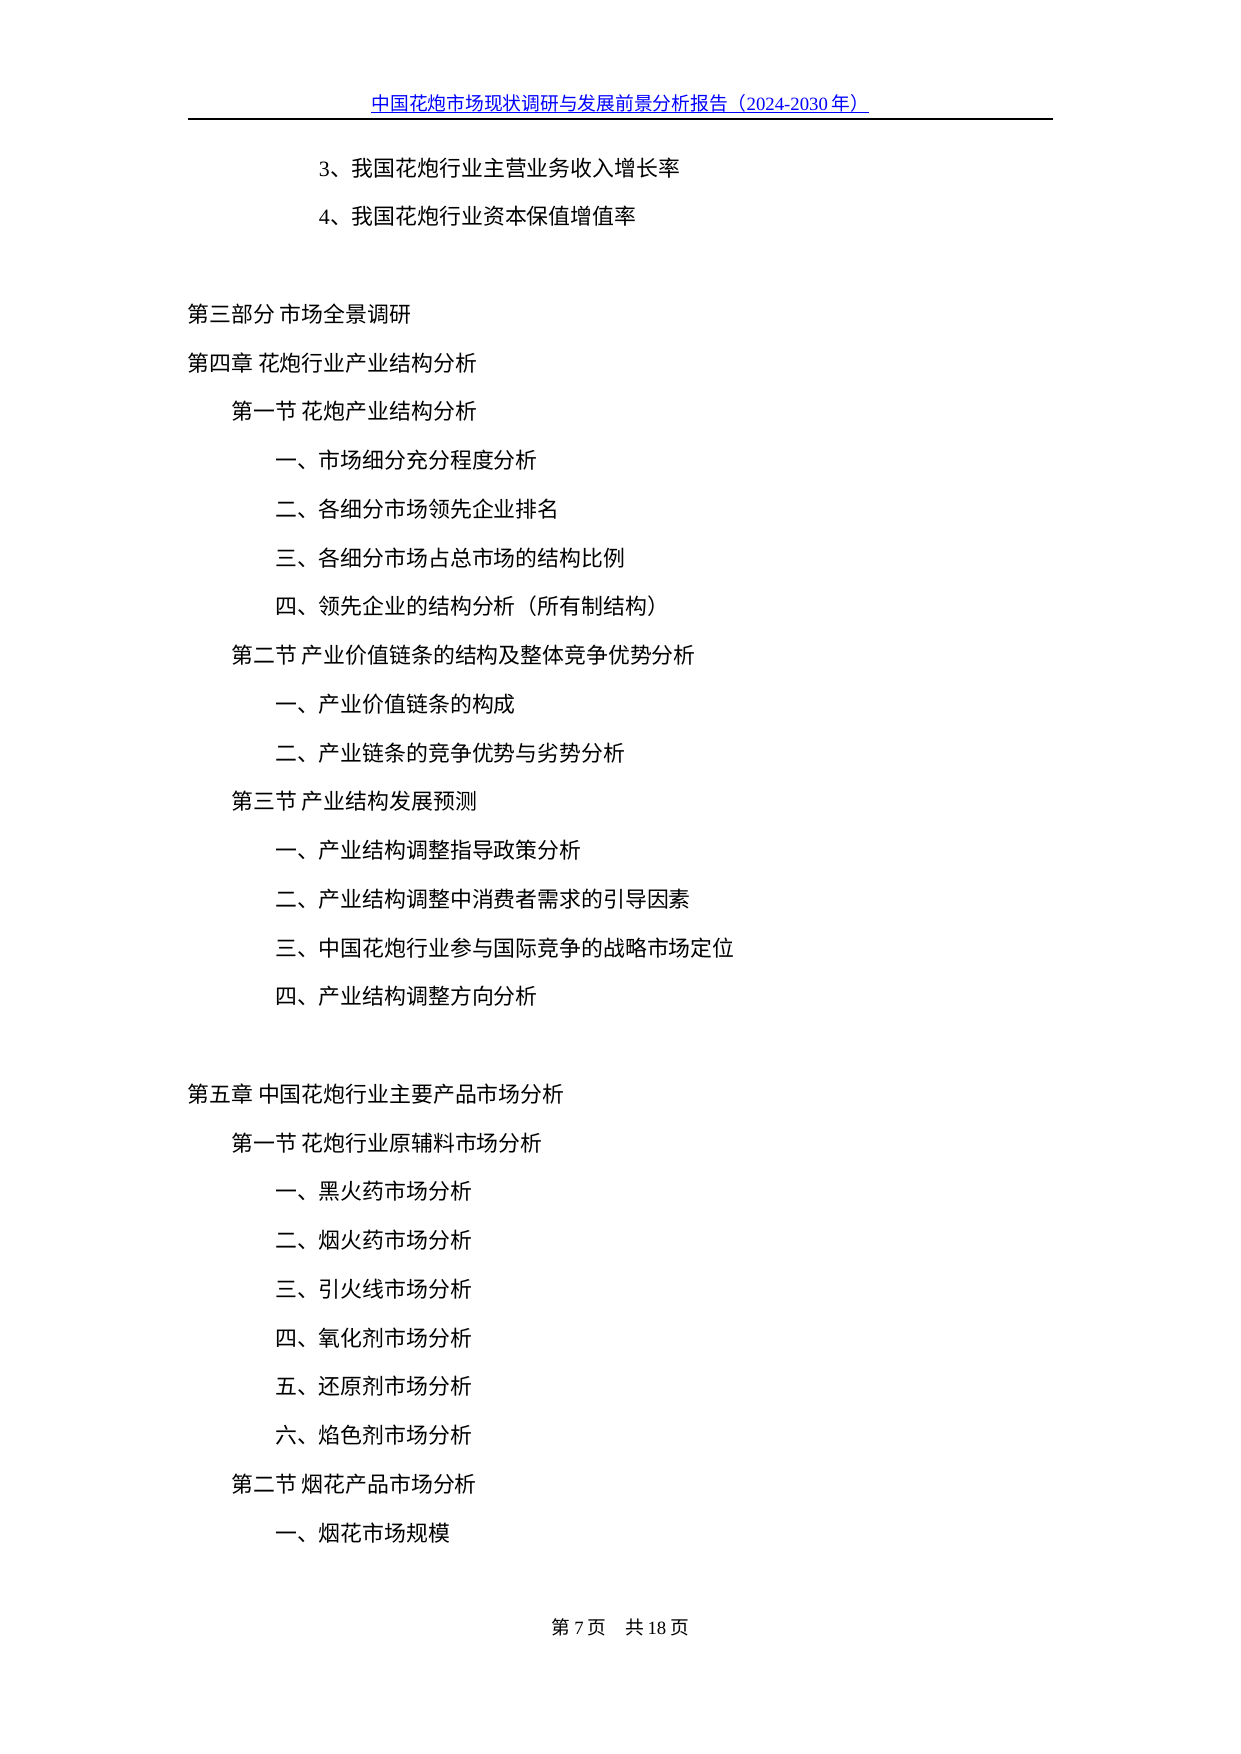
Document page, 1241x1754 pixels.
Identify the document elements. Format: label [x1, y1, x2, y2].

text [187, 150, 1053, 1548]
